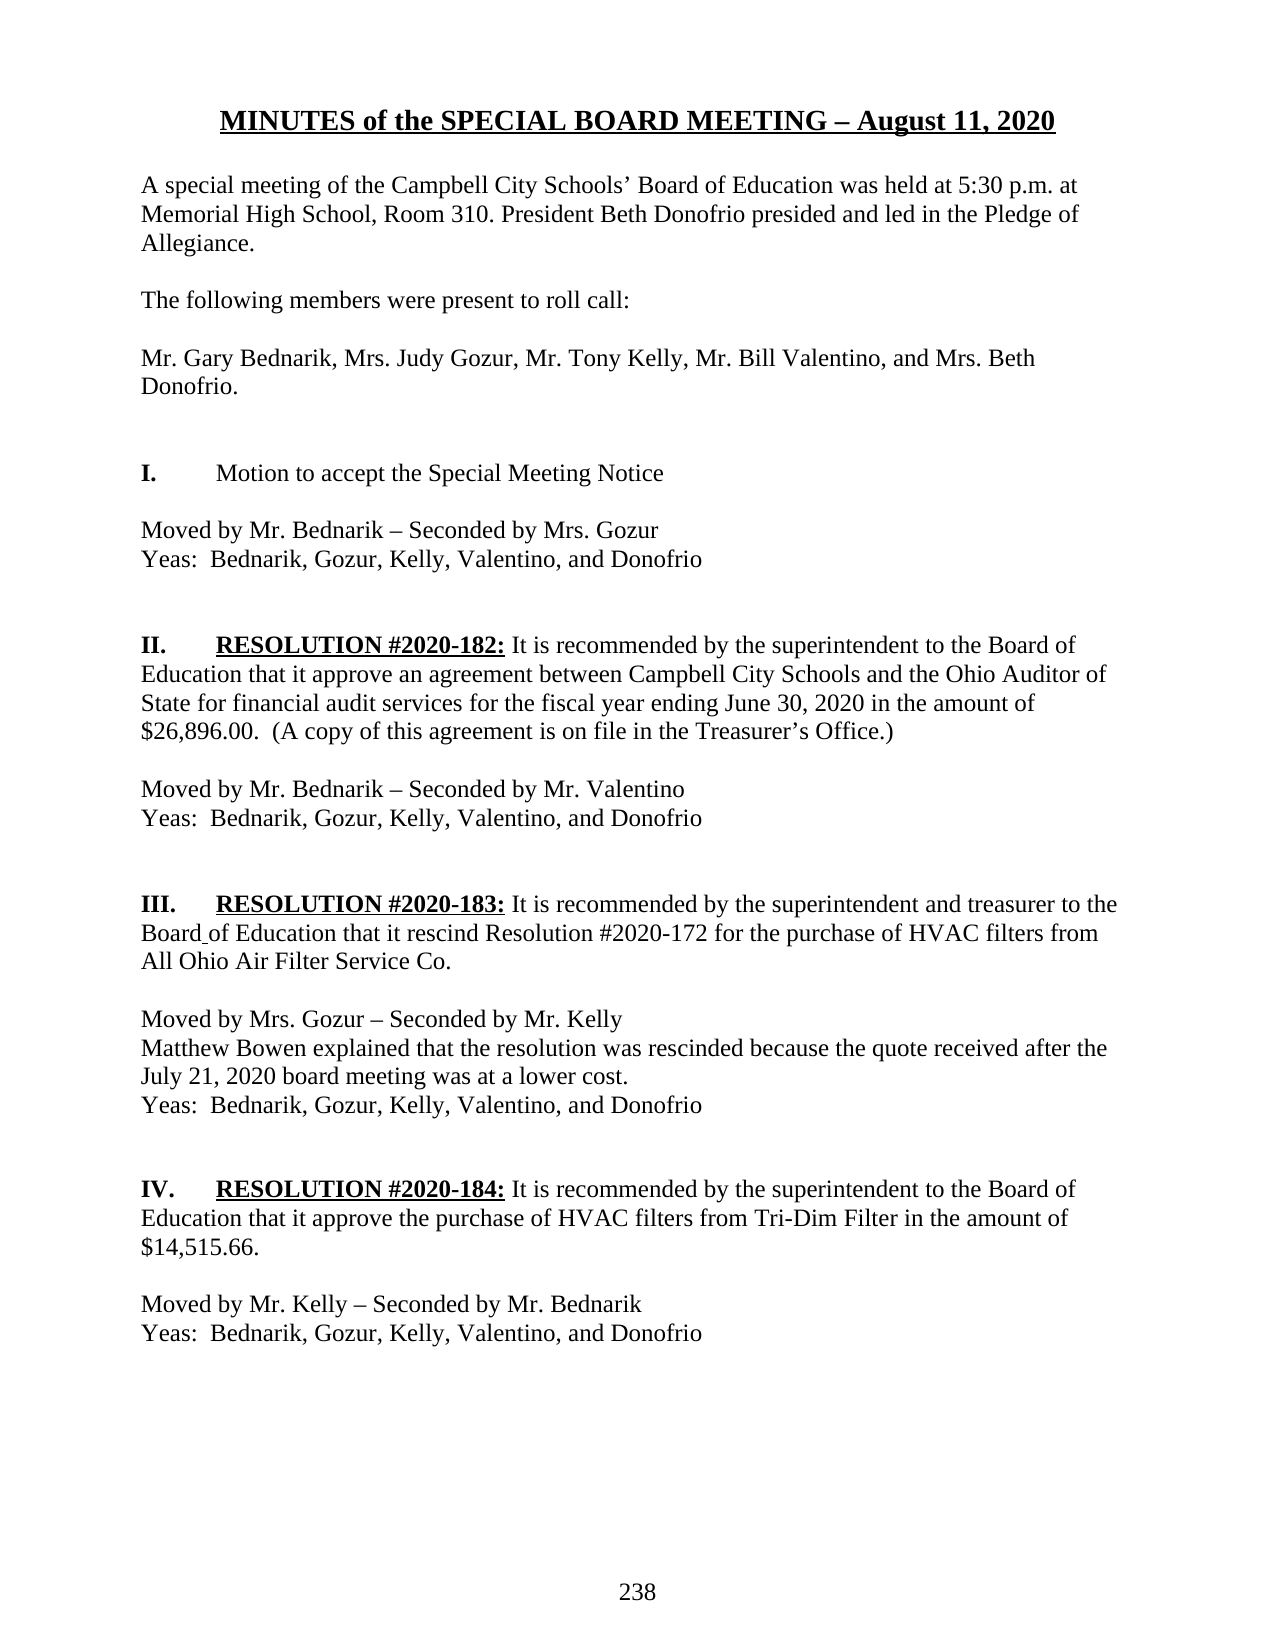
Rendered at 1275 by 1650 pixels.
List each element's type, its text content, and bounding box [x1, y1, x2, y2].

text Moved by Mr. Bednarik – Seconded by Mrs. Gozur [141, 515, 1134, 544]
text The following members were present to roll call: [141, 285, 1134, 314]
list RESOLUTION #2020-184: It is recommended by the superintendent to the Board of [141, 1174, 1134, 1203]
text Yeas: Bednarik, Gozur, Kelly, Valentino, and Donofrio [141, 1318, 1134, 1347]
text Yeas: Bednarik, Gozur, Kelly, Valentino, and Donofrio [141, 803, 1134, 831]
text Moved by Mr. Kelly – Seconded by Mr. Bednarik [141, 1289, 1134, 1318]
text Matthew Bowen explained that the resolution was rescinded because the quote received after the July 21, 2020 board meeting was at a lower cost. [141, 1033, 1134, 1090]
text Moved by Mrs. Gozur – Seconded by Mr. Kelly [141, 1004, 1134, 1033]
text III. RESOLUTION #2020-183: It is recommended by the superintendent and treasurer to the Board of Education that it rescind Resolution #2020-172 for the purchase of HVAC filters from All Ohio Air Filter Service Co. [141, 889, 1134, 975]
text Education that it approve the purchase of HVAC filters from Tri-Dim Filter in the amount of $14,515.66. [141, 1203, 1134, 1260]
text I. Motion to accept the Special Meeting Notice [141, 458, 1134, 486]
text MINUTES of the SPECIAL BOARD MEETING – August 11, 2020 [141, 103, 1134, 137]
text Moved by Mr. Bednarik – Seconded by Mr. Valentino [141, 774, 1134, 803]
text Yeas: Bednarik, Gozur, Kelly, Valentino, and Donofrio [141, 544, 1134, 573]
text 238 [141, 1577, 1134, 1605]
text Yeas: Bednarik, Gozur, Kelly, Valentino, and Donofrio [141, 1090, 1134, 1119]
text II. RESOLUTION #2020-182: It is recommended by the superintendent to the Board of Education that it approve an agreement between Campbell City Schools and the Ohio Auditor of State for financial audit services for the fiscal year ending June 30, 2020 in the amount of $26,896.00. (A copy of this agreement is on file in the Treasurer’s Office.) [141, 630, 1134, 745]
text Mr. Gary Bednarik, Mrs. Judy Gozur, Mr. Tony Kelly, Mr. Bill Valentino, and Mrs. Beth Donofrio. [141, 343, 1134, 400]
text A special meeting of the Campbell City Schools’ Board of Education was held at 5:30 p.m. at Memorial High School, Room 310. President Beth Donofrio presided and led in the Pledge of Allegiance. [141, 170, 1134, 256]
